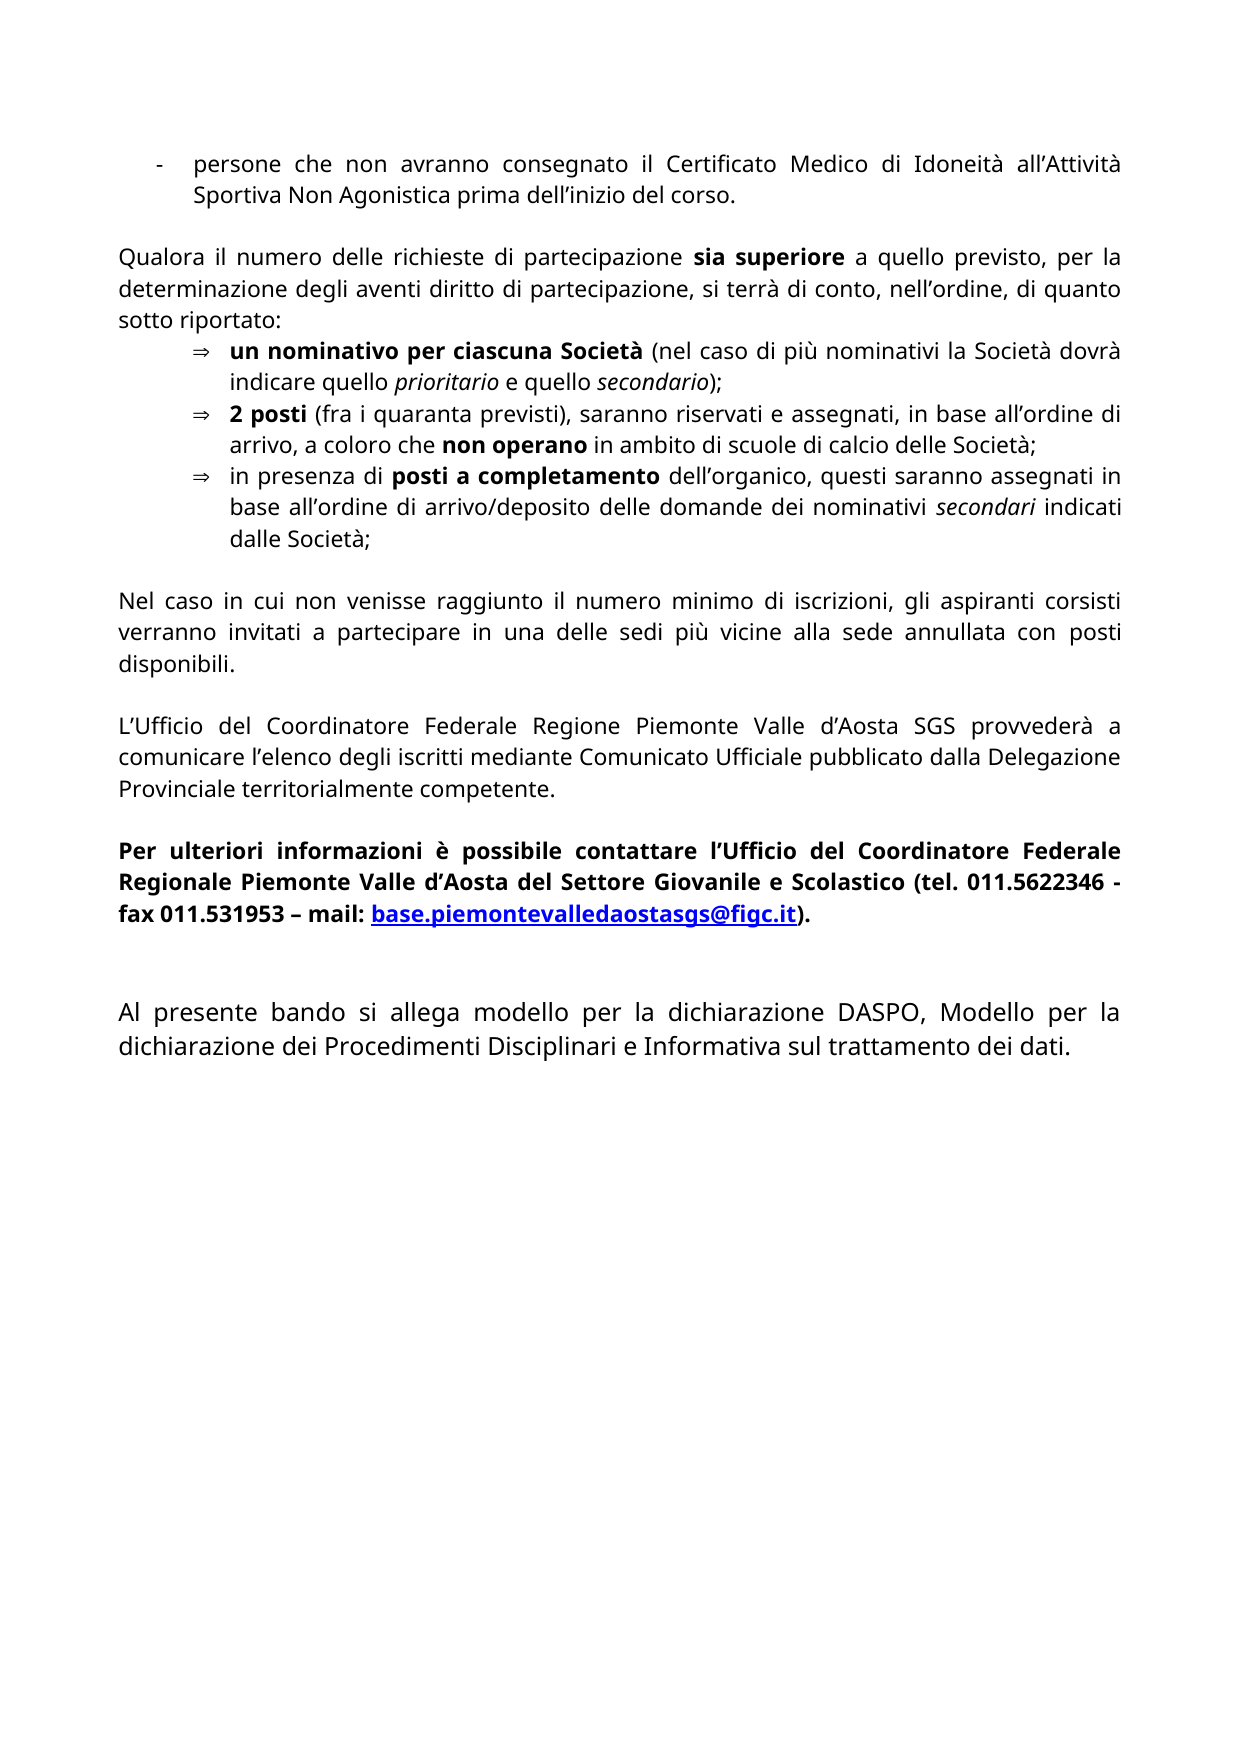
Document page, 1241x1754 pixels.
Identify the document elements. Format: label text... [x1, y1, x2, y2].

text Al presente bando si allega modello per la dichiarazione DASPO, Modello per la dichiarazione dei Procedimenti Disciplinari e Informativa sul trattamento dei dati. [118, 994, 1122, 1062]
list un nominativo per ciascuna Società (nel caso di più nominativi la Società dovrà indicare quello prioritario e quello secondario); [192, 335, 1122, 398]
text Per ulteriori informazioni è possibile contattare l’Ufficio del Coordinatore Federale Regionale Piemonte Valle d’Aosta del Settore Giovanile e Scolastico (tel. 011.5622346 - fax 011.531953 – mail: base.piemontevalledaostasgs@figc.it). [118, 835, 1122, 929]
list 2 posti (fra i quaranta previsti), saranno riservati e assegnati, in base all’ordine di arrivo, a coloro che non operano in ambito di scuole di calcio delle Società; [192, 398, 1122, 460]
list in presenza di posti a completamento dell’organico, questi saranno assegnati in base all’ordine di arrivo/deposito delle domande dei nominativi secondari indicati dalle Società; [192, 460, 1122, 554]
text L’Ufficio del Coordinatore Federale Regione Piemonte Valle d’Aosta SGS provvederà a comunicare l’elenco degli iscritti mediante Comunicato Ufficiale pubblicato dalla Delegazione Provinciale territorialmente competente. [118, 710, 1122, 804]
text Qualora il numero delle richieste di partecipazione sia superiore a quello previsto, per la determinazione degli aventi diritto di partecipazione, si terrà di conto, nell’ordine, di quanto sotto riportato: [118, 241, 1122, 335]
list persone che non avranno consegnato il Certificato Medico di Idoneità all’Attività Sportiva Non Agonistica prima dell’inizio del corso. [156, 148, 1122, 210]
text Nel caso in cui non venisse raggiunto il numero minimo di iscrizioni, gli aspiranti corsisti verranno invitati a partecipare in una delle sedi più vicine alla sede annullata con posti disponibili. [118, 585, 1122, 679]
